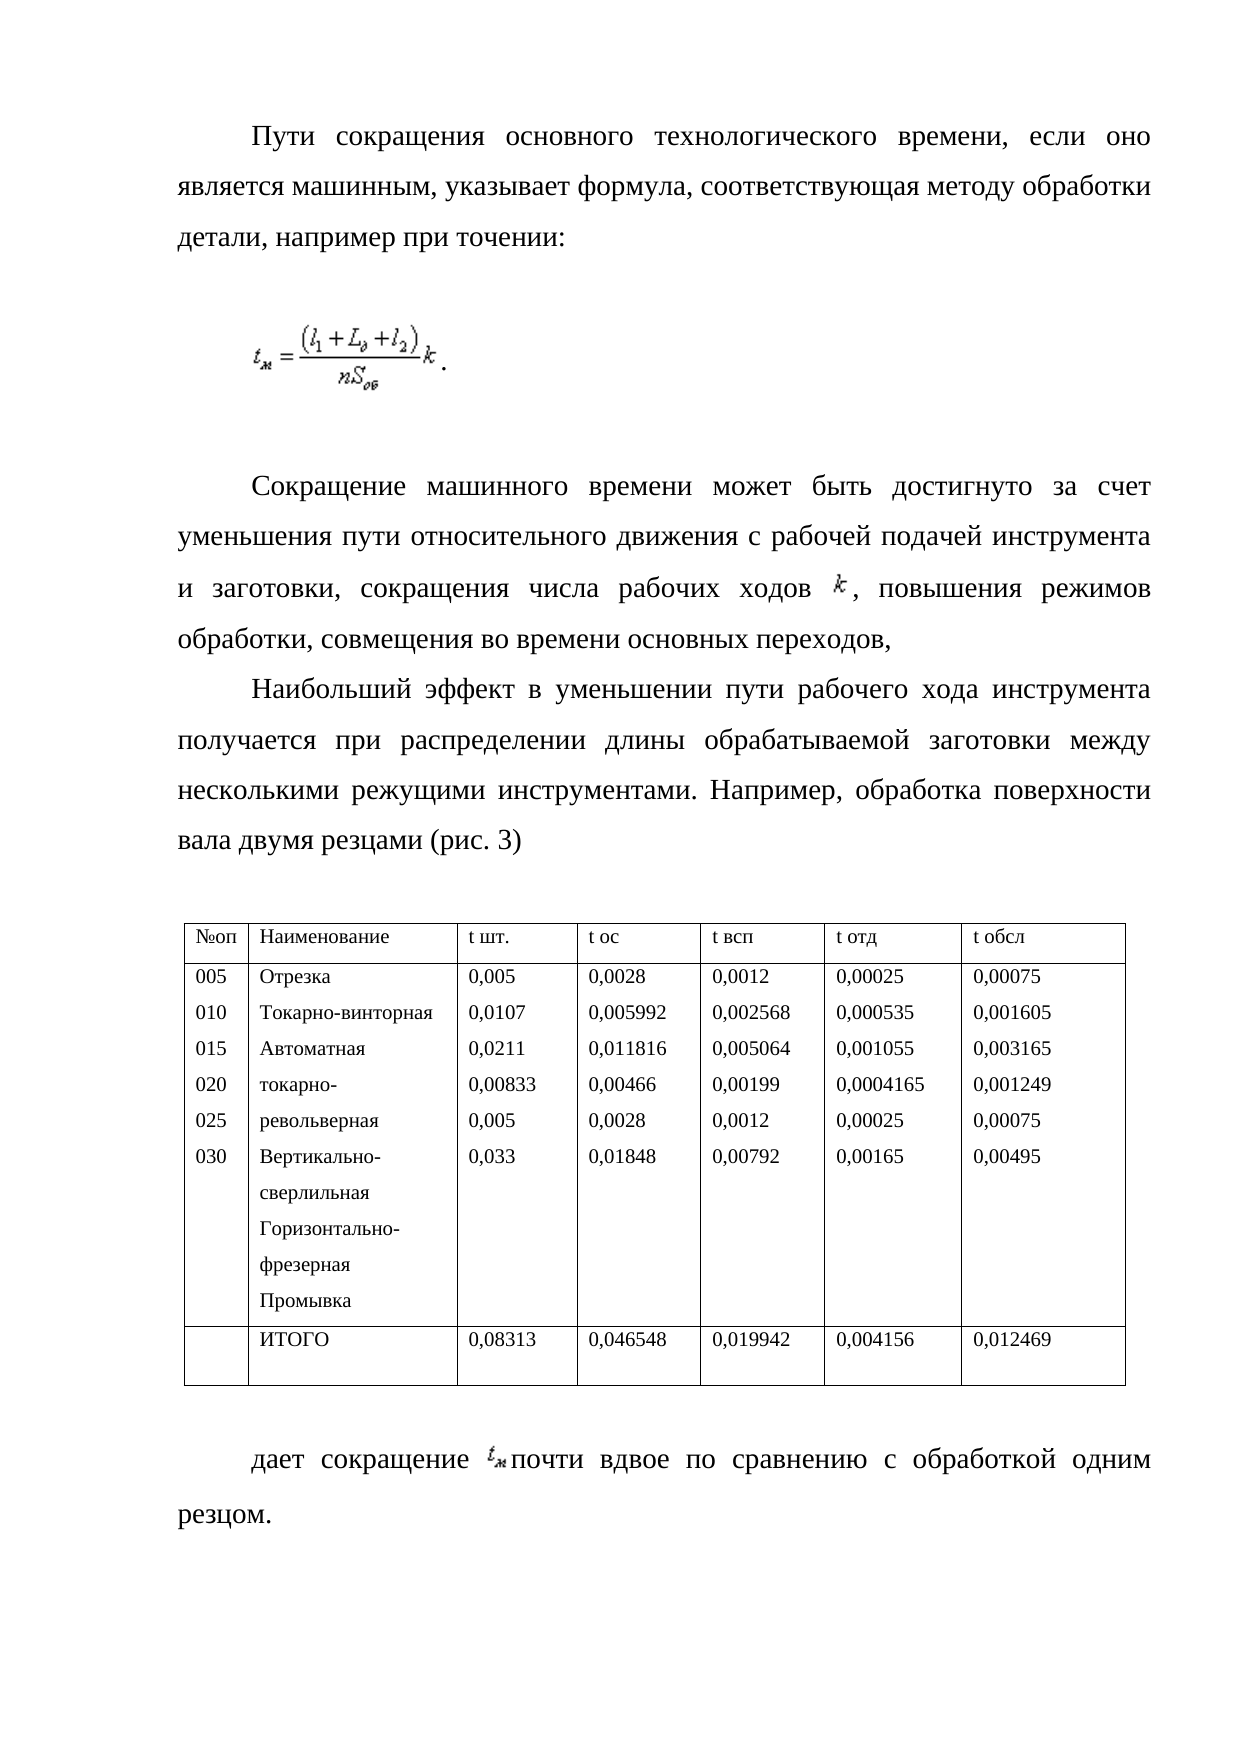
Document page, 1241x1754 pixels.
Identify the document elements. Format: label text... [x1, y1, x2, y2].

table_header t всп [701, 924, 824, 962]
table_cell Отрезка Токарно-винторная Автоматная токарно-револьверная Вертикально-сверлильная Горизонтально-фрезерная Промывка [249, 964, 457, 1326]
table_header t отд [825, 924, 961, 962]
table_cell 0,012469 [962, 1327, 1125, 1384]
table_header t шт. [458, 924, 577, 962]
table_cell 0,00075 0,001605 0,003165 0,001249 0,00075 0,00495 [962, 964, 1125, 1326]
picture [831, 568, 852, 599]
text Сокращение машинного времени может быть достигнуто за счет уменьшения пути относительного движения с рабочей подачей инструмента и заготовки, сокращения числа рабочих ходов , повышения режимов обработки, совмещения во времени основных переходов, [177, 468, 1152, 655]
table_cell 0,019942 [701, 1327, 824, 1384]
table_cell 0,004156 [825, 1327, 961, 1384]
table_cell 0,0012 0,002568 0,005064 0,00199 0,0012 0,00792 [701, 964, 824, 1326]
text Пути сокращения основного технологического времени, если оно является машинным, указывает формула, соответствующая методу обработки детали, например при точении: [177, 118, 1152, 252]
table_cell 005 010 015 020 025 030 [185, 964, 248, 1326]
text . [177, 319, 1152, 401]
table_cell 0,0028 0,005992 0,011816 0,00466 0,0028 0,01848 [578, 964, 700, 1326]
table_header t ос [578, 924, 700, 962]
table_header Наименование [249, 924, 457, 962]
table_header t обсл [962, 924, 1125, 962]
table_cell [185, 1327, 248, 1384]
table_cell 0,00025 0,000535 0,001055 0,0004165 0,00025 0,00165 [825, 964, 961, 1326]
picture [485, 1435, 511, 1474]
table_cell ИТОГО [249, 1327, 457, 1384]
table_cell 0,046548 [578, 1327, 700, 1384]
picture [251, 319, 441, 395]
text дает сокращение почти вдвое по сравнению с обработкой одним резцом. [177, 1436, 1152, 1530]
text Наибольший эффект в уменьшении пути рабочего хода инструмента получается при распределении длины обрабатываемой заготовки между несколькими режущими инструментами. Например, обработка поверхности вала двумя резцами (рис. 3) [177, 672, 1152, 856]
table_cell 0,005 0,0107 0,0211 0,00833 0,005 0,033 [458, 964, 577, 1326]
table_cell 0,08313 [458, 1327, 577, 1384]
table_header №оп [185, 924, 248, 962]
